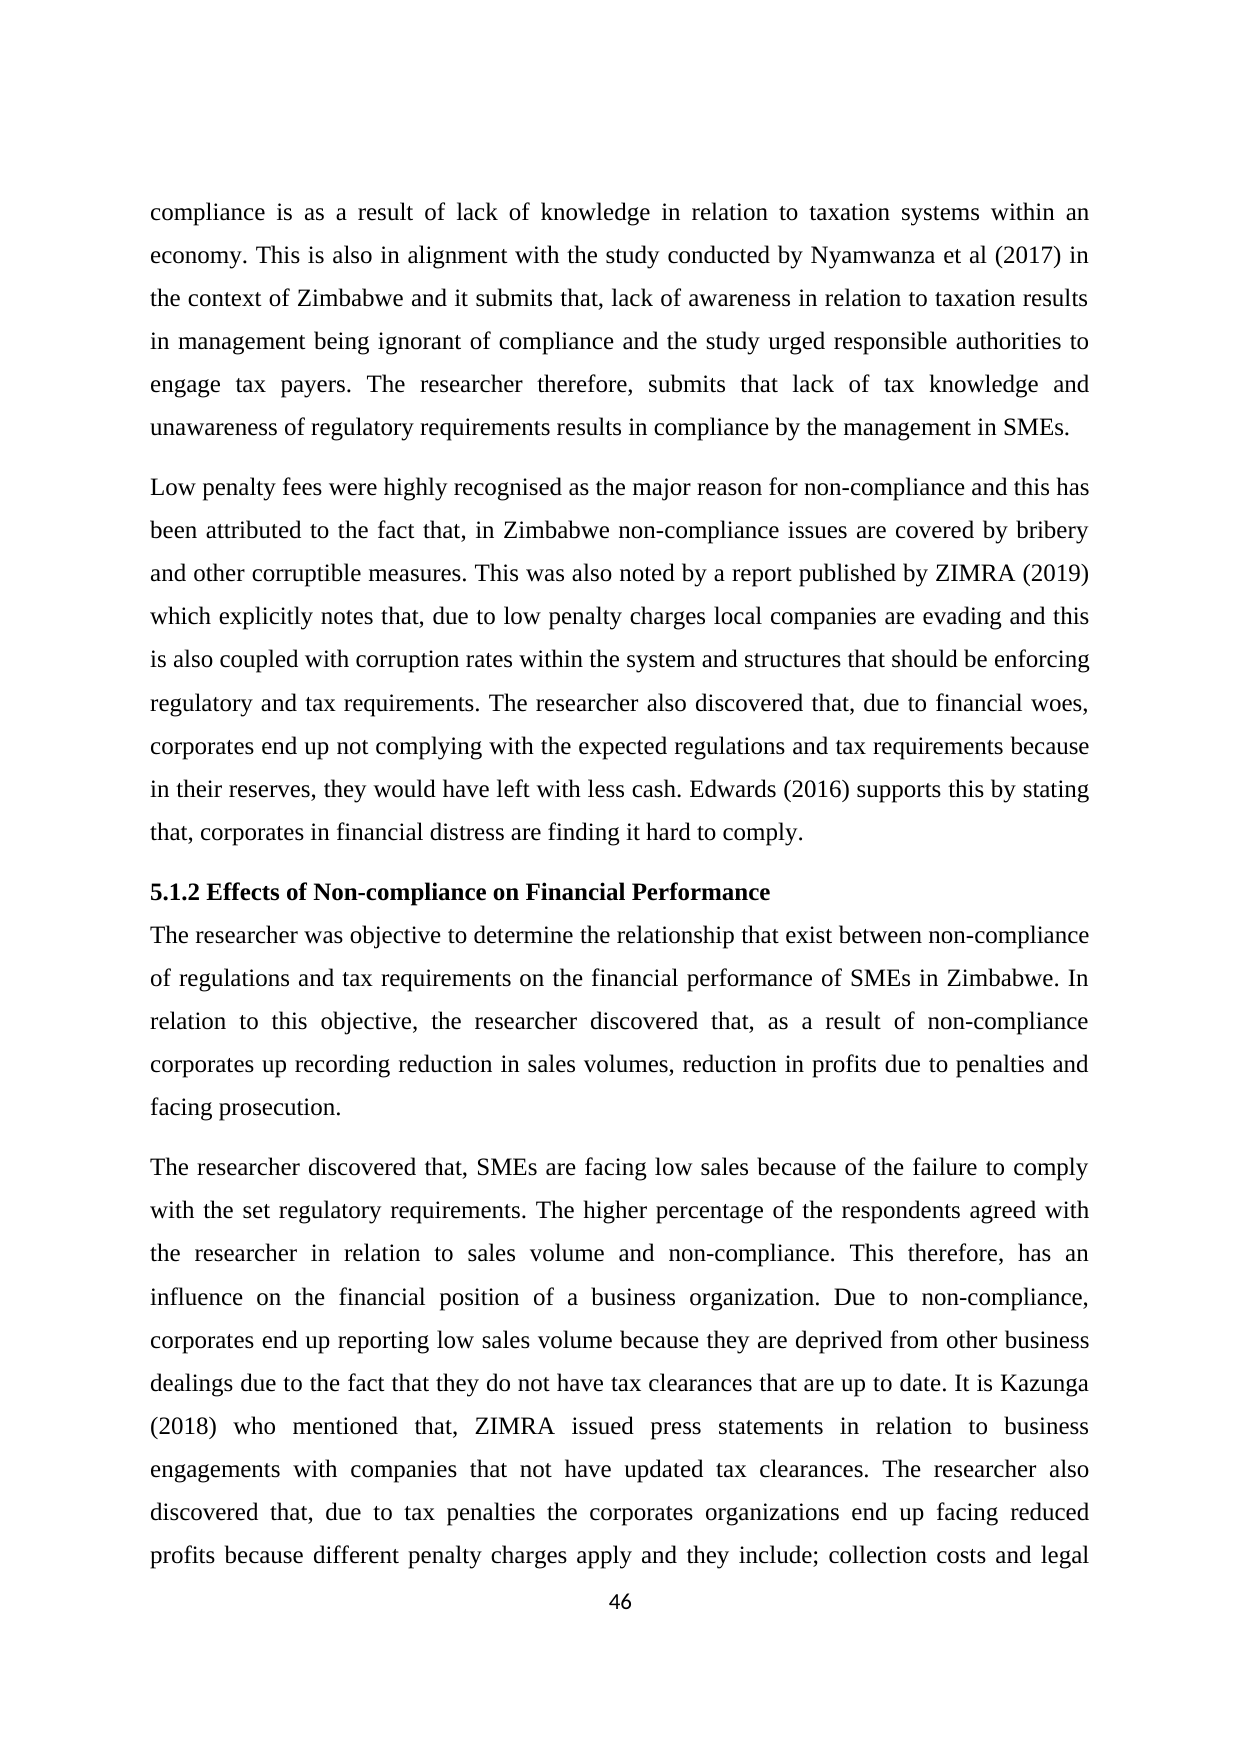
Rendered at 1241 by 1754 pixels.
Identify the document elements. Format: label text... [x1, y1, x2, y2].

text 5.1.2 Effects of Non-compliance on Financial Performance [150, 877, 1090, 906]
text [150, 1152, 1090, 1569]
text Low penalty fees were highly recognised as the major reason for non-compliance and this has been attributed to the fact that, in Zimbabwe non-compliance issues are covered by bribery and other corruptible measures. This was also noted by a report published by ZIMRA (2019) which explicitly notes that, due to low penalty charges local companies are evading and this is also coupled with corruption rates within the system and structures that should be enforcing regulatory and tax requirements. The researcher also discovered that, due to financial woes, corporates end up not complying with the expected regulations and tax requirements because in their reserves, they would have left with less cash. Edwards (2016) supports this by stating that, corporates in financial distress are finding it hard to comply. [150, 472, 1090, 846]
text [150, 197, 1090, 441]
text The researcher was objective to determine the relationship that exist between non-compliance of regulations and tax requirements on the financial performance of SMEs in Zimbabwe. In relation to this objective, the researcher discovered that, as a result of non-compliance corporates up recording reduction in sales volumes, reduction in profits due to penalties and facing prosecution. [150, 920, 1090, 1121]
